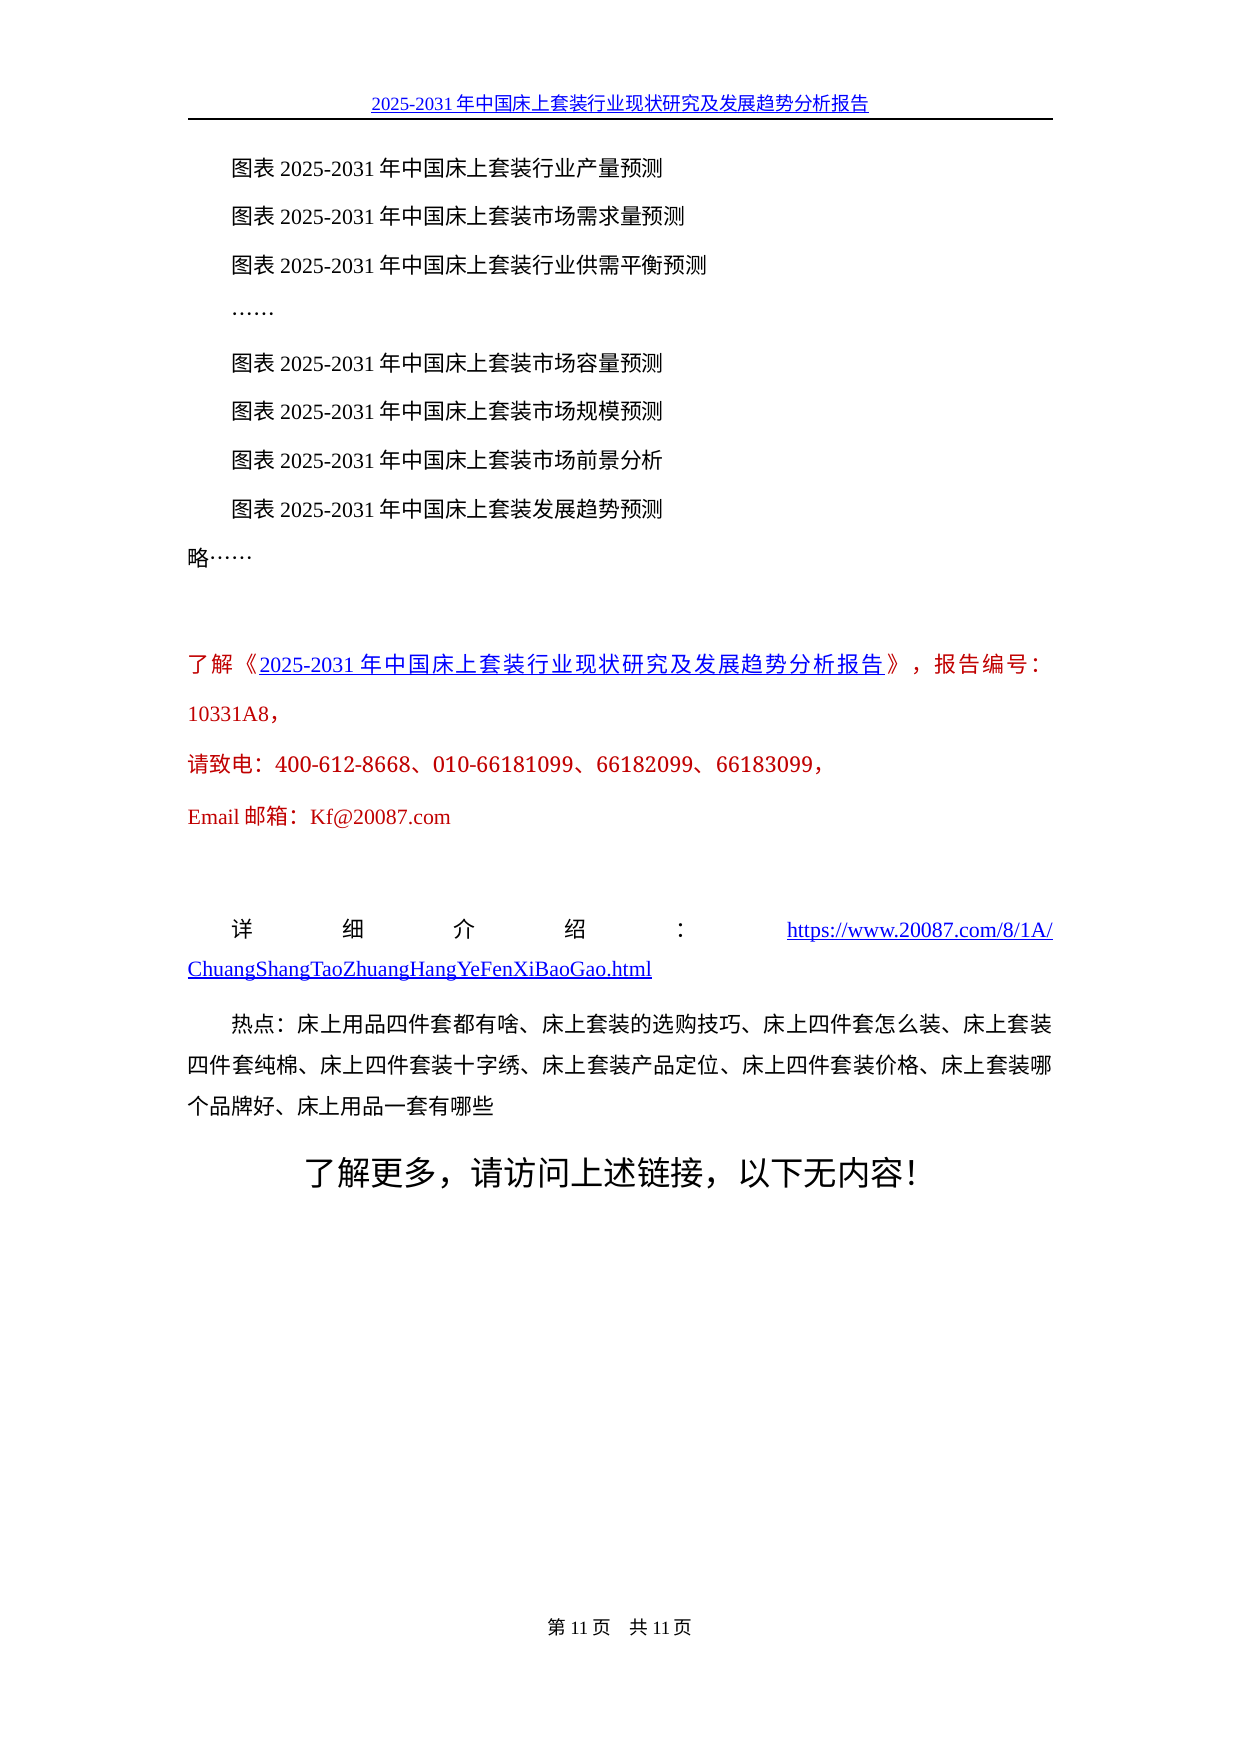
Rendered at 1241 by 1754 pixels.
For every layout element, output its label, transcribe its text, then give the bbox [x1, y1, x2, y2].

text 热点：床上用品四件套都有啥、床上套装的选购技巧、床上四件套怎么装、床上套装四件套纯棉、床上四件套装十字绣、床上套装产品定位、床上四件套装价格、床上套装哪个品牌好、床上用品一套有哪些 [187, 1007, 1053, 1121]
text 了解《2025-2031年中国床上套装行业现状研究及发展趋势分析报告》，报告编号：10331A8， [187, 647, 1053, 728]
text 请致电：400-612-8668、010-66181099、66182099、66183099， [187, 747, 1053, 779]
text 详细介绍：https://www.20087.com/8/1A/ChuangShangTaoZhuangHangYeFenXiBaoGao.html [187, 911, 1053, 984]
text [187, 150, 1053, 573]
title 了解更多，请访问上述链接，以下无内容！ [187, 1138, 1053, 1203]
text Email邮箱：Kf@20087.com [187, 798, 1053, 831]
